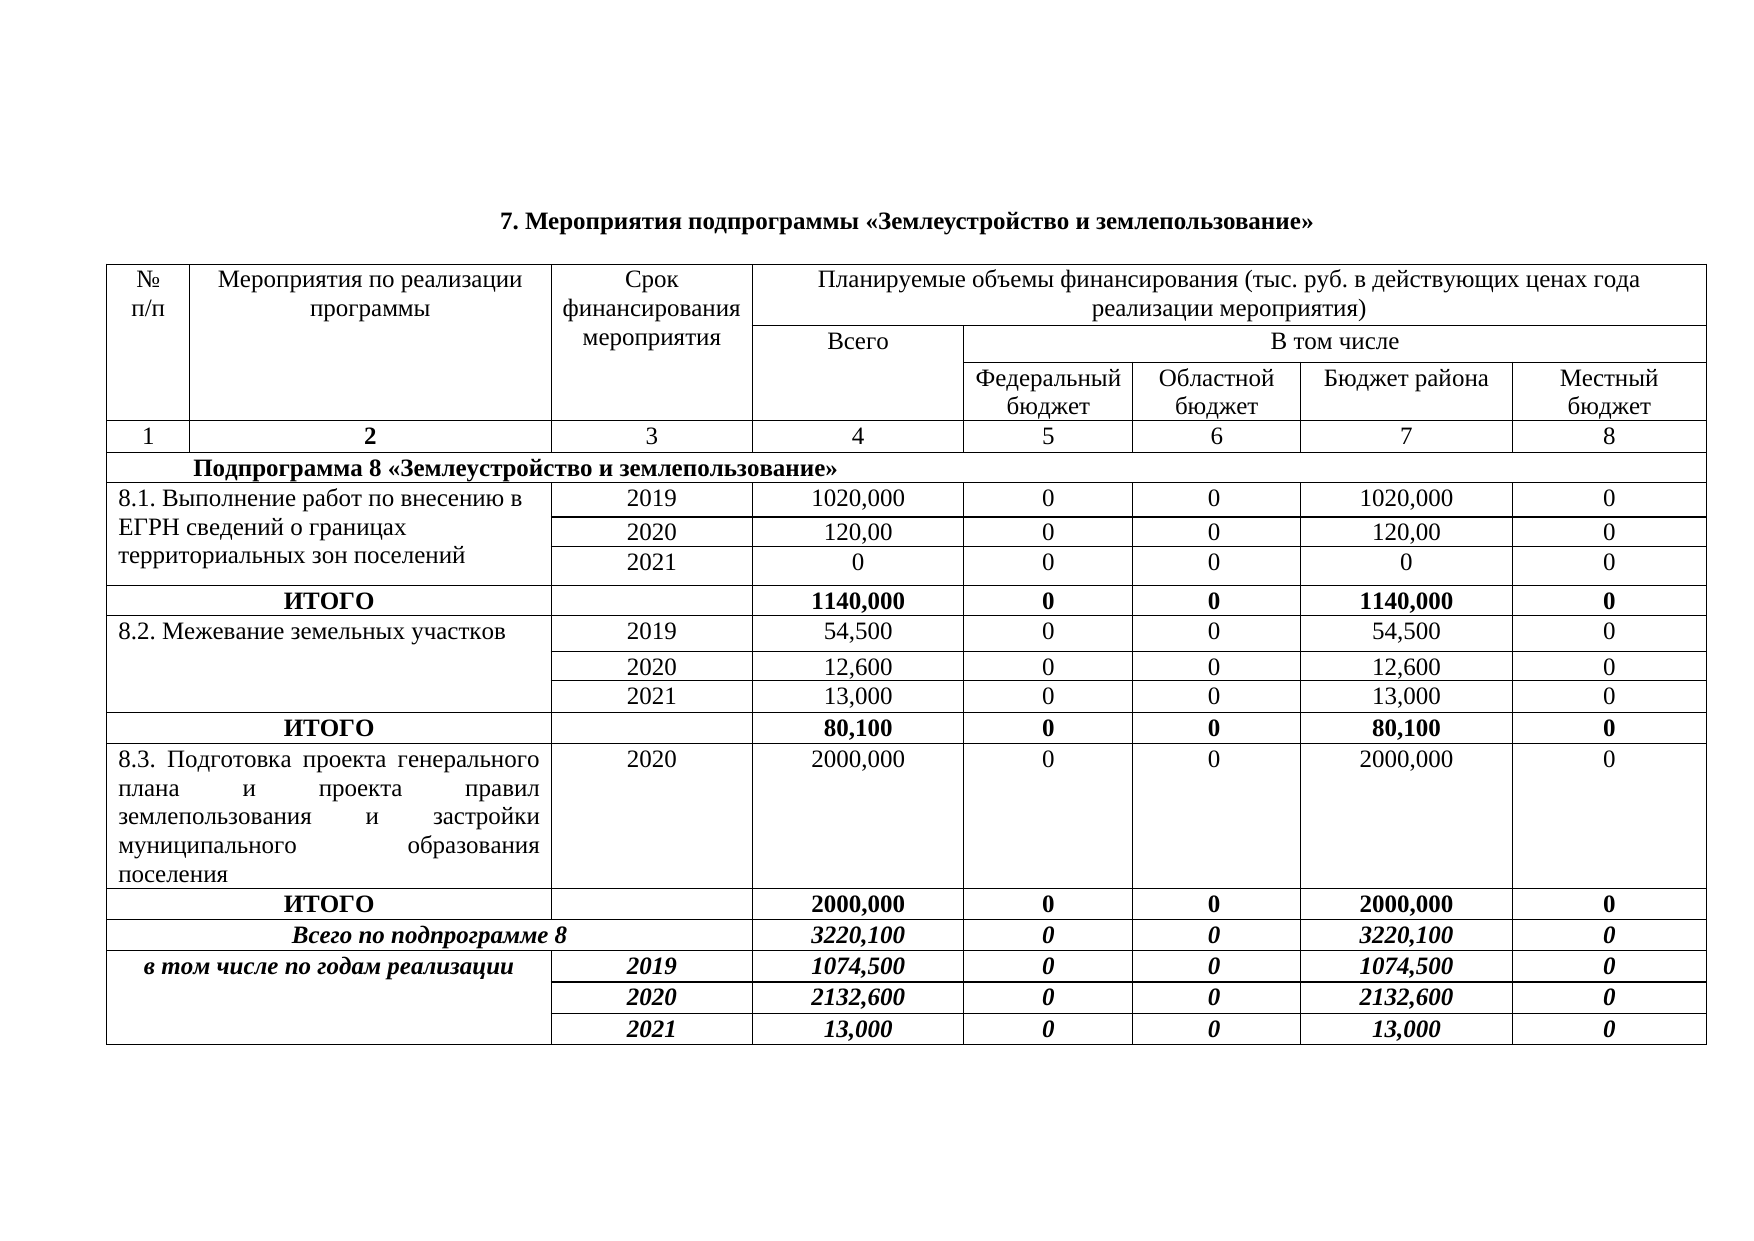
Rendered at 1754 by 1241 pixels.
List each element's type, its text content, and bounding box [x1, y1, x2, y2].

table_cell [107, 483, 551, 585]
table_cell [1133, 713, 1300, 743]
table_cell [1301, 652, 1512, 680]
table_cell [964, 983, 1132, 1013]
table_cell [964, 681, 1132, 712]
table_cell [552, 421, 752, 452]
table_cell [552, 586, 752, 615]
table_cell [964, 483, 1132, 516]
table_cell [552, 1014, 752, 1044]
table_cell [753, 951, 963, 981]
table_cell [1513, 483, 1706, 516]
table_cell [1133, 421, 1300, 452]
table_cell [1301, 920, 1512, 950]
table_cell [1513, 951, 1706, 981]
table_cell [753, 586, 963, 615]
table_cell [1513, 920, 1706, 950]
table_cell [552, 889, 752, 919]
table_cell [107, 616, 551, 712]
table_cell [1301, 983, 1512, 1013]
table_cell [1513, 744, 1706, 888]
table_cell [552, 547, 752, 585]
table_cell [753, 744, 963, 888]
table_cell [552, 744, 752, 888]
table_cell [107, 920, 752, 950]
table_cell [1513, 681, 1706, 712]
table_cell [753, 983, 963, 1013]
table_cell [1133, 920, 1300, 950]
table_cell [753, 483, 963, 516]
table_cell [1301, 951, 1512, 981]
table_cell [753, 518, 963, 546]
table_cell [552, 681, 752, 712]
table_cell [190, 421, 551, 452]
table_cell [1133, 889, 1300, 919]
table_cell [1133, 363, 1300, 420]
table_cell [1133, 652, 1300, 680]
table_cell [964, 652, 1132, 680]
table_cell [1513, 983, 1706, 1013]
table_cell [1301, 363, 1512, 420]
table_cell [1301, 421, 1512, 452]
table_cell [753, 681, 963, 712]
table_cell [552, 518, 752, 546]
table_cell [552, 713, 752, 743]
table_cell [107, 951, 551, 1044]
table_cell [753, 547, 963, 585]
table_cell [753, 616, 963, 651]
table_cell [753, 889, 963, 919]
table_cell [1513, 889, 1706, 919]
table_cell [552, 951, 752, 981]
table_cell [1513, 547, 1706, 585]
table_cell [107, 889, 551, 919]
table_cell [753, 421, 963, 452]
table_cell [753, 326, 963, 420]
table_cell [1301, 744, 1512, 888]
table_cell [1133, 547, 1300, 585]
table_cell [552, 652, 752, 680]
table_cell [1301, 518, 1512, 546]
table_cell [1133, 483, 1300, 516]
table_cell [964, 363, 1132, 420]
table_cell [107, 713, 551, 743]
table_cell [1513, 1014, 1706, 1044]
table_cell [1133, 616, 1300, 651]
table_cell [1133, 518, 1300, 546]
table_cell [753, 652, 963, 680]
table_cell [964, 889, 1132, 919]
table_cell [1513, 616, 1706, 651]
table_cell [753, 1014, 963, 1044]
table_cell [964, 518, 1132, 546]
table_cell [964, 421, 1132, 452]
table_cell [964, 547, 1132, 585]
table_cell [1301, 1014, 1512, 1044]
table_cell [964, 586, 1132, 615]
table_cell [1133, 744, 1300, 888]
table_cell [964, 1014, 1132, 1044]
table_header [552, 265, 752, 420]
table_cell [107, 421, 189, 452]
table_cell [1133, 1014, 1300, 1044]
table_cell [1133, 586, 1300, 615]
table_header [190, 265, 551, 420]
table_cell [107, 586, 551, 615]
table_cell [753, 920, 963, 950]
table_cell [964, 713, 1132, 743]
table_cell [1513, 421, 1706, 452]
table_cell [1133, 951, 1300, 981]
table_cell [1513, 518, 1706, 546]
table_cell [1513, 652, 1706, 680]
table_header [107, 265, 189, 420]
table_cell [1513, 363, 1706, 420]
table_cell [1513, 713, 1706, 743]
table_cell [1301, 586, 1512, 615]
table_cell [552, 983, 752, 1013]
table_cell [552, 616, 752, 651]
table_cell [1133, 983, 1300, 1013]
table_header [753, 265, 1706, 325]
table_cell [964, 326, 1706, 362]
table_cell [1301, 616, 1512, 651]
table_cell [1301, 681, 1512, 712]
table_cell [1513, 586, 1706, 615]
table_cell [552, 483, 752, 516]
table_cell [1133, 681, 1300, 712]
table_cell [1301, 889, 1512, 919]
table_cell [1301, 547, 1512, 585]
subtitle 7. Мероприятия подпрограммы «Землеустройство и землепользование» [118, 206, 1695, 235]
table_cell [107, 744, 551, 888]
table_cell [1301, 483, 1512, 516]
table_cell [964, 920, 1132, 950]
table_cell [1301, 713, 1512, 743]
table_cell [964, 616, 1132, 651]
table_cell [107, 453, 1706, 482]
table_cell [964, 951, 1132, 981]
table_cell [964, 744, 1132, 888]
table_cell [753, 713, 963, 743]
